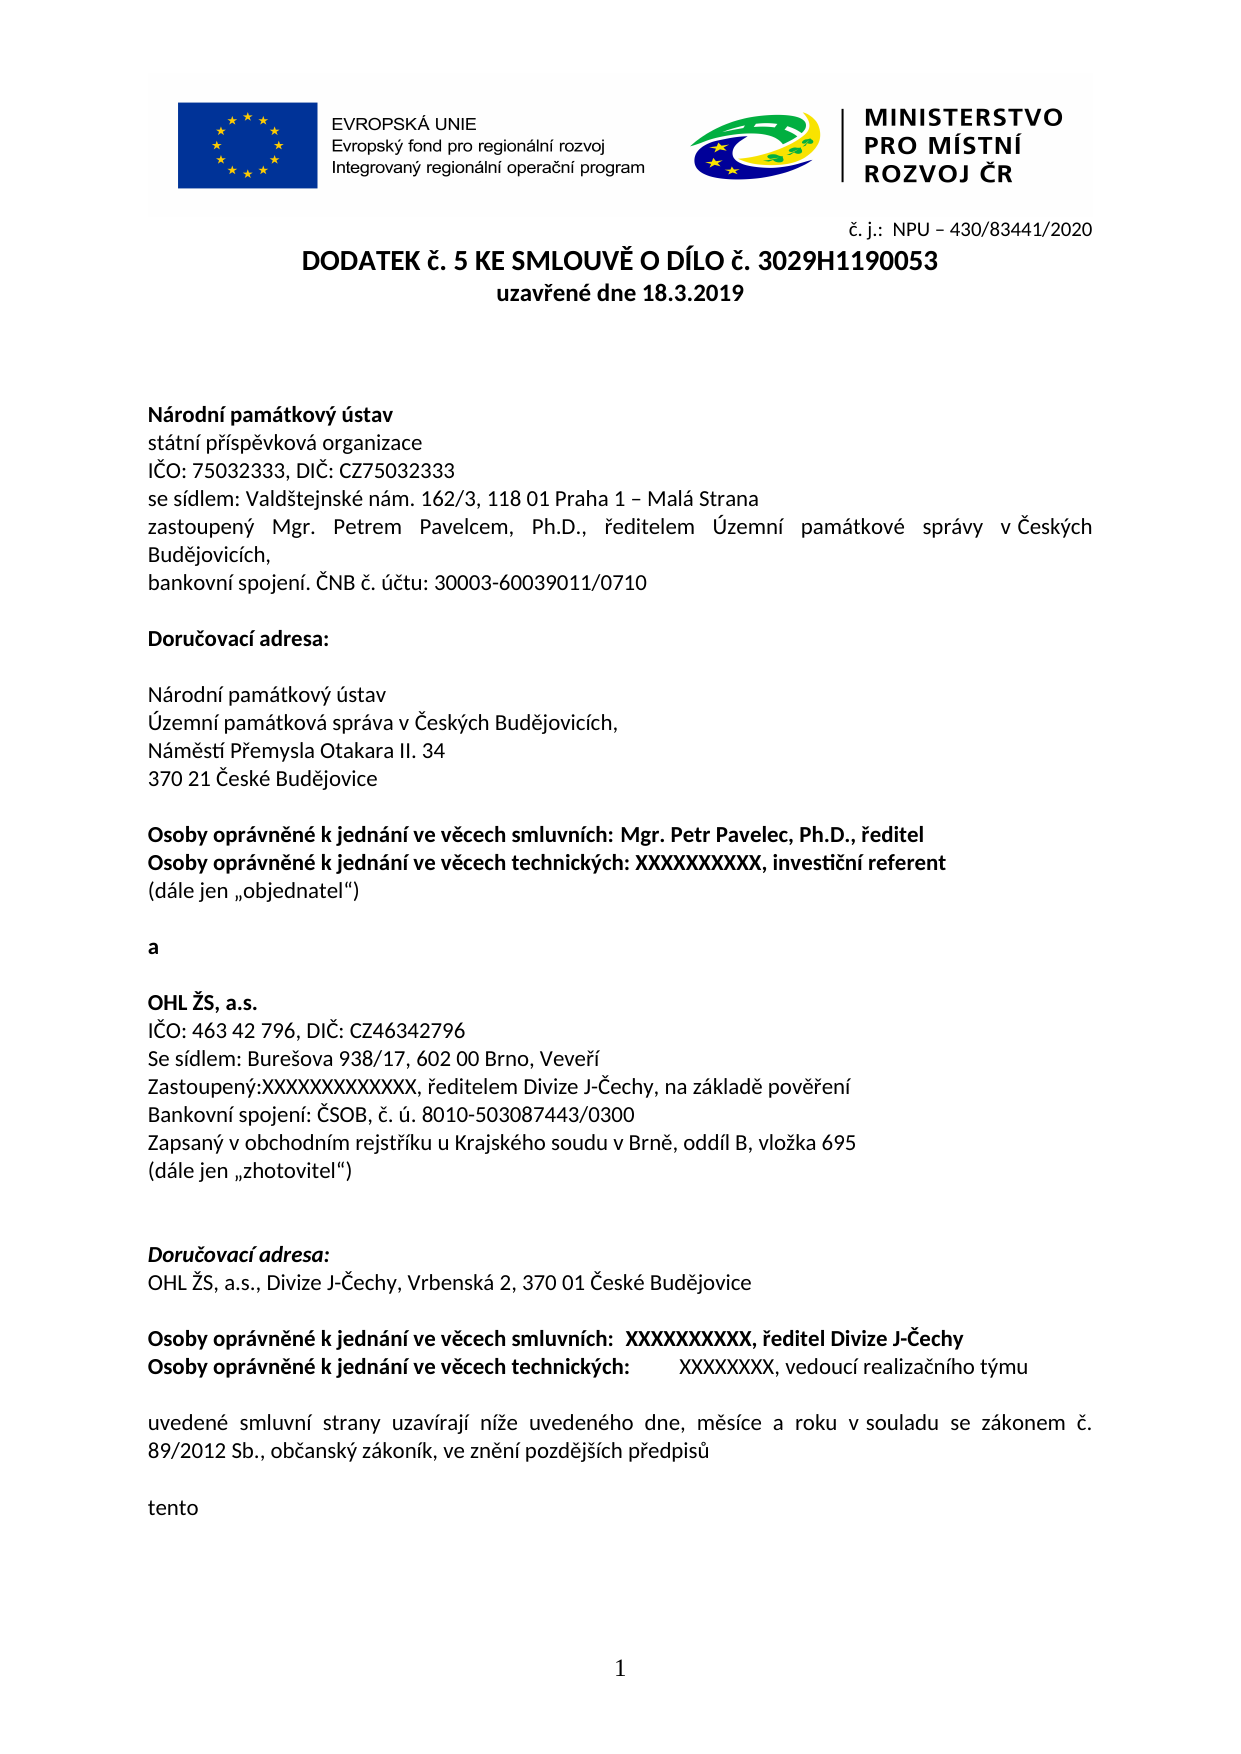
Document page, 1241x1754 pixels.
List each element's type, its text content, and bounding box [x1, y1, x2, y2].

text Osoby oprávněné k jednání ve věcech technických: XXXXXXXX, vedoucí realizačního týmu [148, 1352, 1093, 1381]
text OHL ŽS, a.s. [148, 988, 1093, 1016]
text IČO: 463 42 796, DIČ: CZ46342796 [148, 1016, 1093, 1044]
text a [148, 932, 1093, 960]
text 370 21 České Budějovice [148, 764, 1093, 792]
picture [147, 73, 1093, 217]
text státní příspěvková organizace [148, 428, 1093, 456]
text Národní památkový ústav [148, 680, 1093, 708]
text Národní památkový ústav [148, 400, 1093, 428]
title DODATEK č. 5 KE SMLOUVĚ O DÍLO č. 3029H1190053 [148, 242, 1093, 277]
text Zastoupený:XXXXXXXXXXXXX, ředitelem Divize J-Čechy, na základě pověření [148, 1072, 1093, 1100]
text Osoby oprávněné k jednání ve věcech technických: XXXXXXXXXX, investiční referent [148, 848, 1093, 876]
text (dále jen „objednatel“) [148, 876, 1093, 904]
text uvedené smluvní strany uzavírají níže uvedeného dne, měsíce a roku v souladu se zákonem č. 89/2012 Sb., občanský zákoník, ve znění pozdějších předpisů [148, 1408, 1093, 1464]
text Zapsaný v obchodním rejstříku u Krajského soudu v Brně, oddíl B, vložka 695 [148, 1128, 1093, 1156]
text se sídlem: Valdštejnské nám. 162/3, 118 01 Praha 1 – Malá Strana [148, 484, 1093, 512]
text Bankovní spojení: ČSOB, č. ú. 8010-503087443/0300 [148, 1100, 1093, 1128]
text IČO: 75032333, DIČ: CZ75032333 [148, 456, 1093, 484]
text zastoupený Mgr. Petrem Pavelcem, Ph.D., ředitelem Územní památkové správy v Českých Budějovicích, [148, 512, 1093, 568]
text Doručovací adresa: [148, 624, 1093, 652]
text Doručovací adresa: [148, 1240, 1093, 1268]
text tento [148, 1493, 1093, 1521]
subtitle Osoby oprávněné k jednání ve věcech smluvních: XXXXXXXXXX, ředitel Divize J-Čechy [148, 1324, 1093, 1352]
text (dále jen „zhotovitel“) [148, 1156, 1093, 1184]
subtitle Osoby oprávněné k jednání ve věcech smluvních: Mgr. Petr Pavelec, Ph.D., ředitel [148, 820, 1093, 848]
text Náměstí Přemysla Otakara II. 34 [148, 736, 1093, 764]
subtitle uzavřené dne 18.3.2019 [148, 277, 1093, 308]
text OHL ŽS, a.s., Divize J-Čechy, Vrbenská 2, 370 01 České Budějovice [148, 1268, 1093, 1296]
text bankovní spojení. ČNB č. účtu: 30003-60039011/0710 [148, 568, 1093, 596]
text Územní památková správa v Českých Budějovicích, [148, 708, 1093, 736]
text Se sídlem: Burešova 938/17, 602 00 Brno, Veveří [148, 1044, 1093, 1072]
